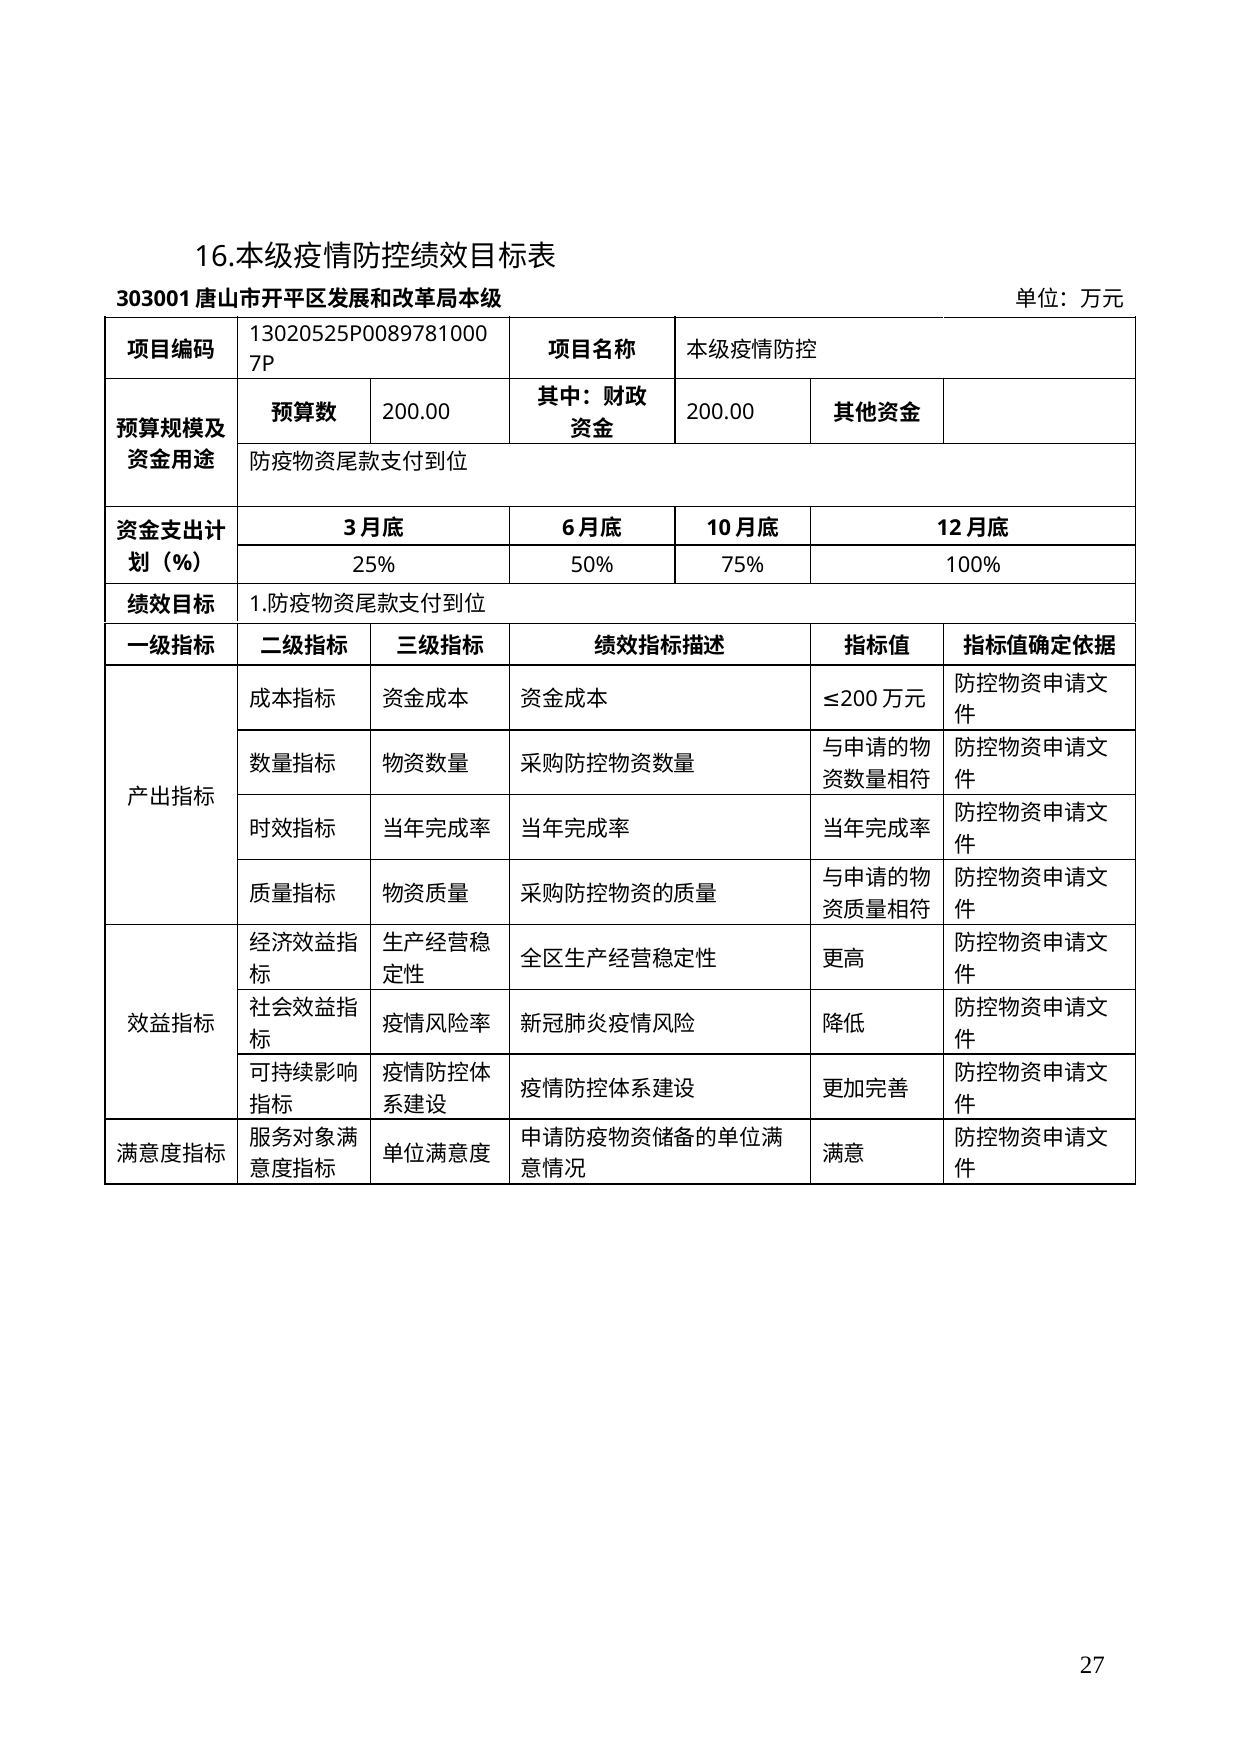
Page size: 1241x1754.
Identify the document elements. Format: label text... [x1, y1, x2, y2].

table_cell 13020525P00897810007P [238, 318, 509, 378]
table_cell 3月底 [238, 507, 509, 544]
table_cell 服务对象满意度指标 [238, 1120, 370, 1183]
table_cell 12月底 [811, 507, 1135, 544]
table_cell 更高 [811, 925, 943, 988]
table_cell 与申请的物资数量相符 [811, 731, 943, 794]
table_cell 200.00 [371, 379, 509, 442]
table_header 三级指标 [371, 624, 509, 664]
table_cell 时效指标 [238, 795, 370, 859]
table_cell 数量指标 [238, 731, 370, 794]
table_header 绩效指标描述 [510, 624, 810, 664]
table_cell 其中：财政 资金 [510, 379, 674, 442]
table_cell 采购防控物资数量 [510, 731, 810, 794]
table_cell 1.防疫物资尾款支付到位 [238, 584, 1135, 621]
table_cell 防控物资申请文件 [944, 795, 1135, 859]
table_cell 当年完成率 [811, 795, 943, 859]
table_header 指标值确定依据 [944, 624, 1135, 664]
table_header 二级指标 [238, 624, 370, 664]
table_header 指标值 [811, 624, 943, 664]
table_cell 防控物资申请文件 [944, 1055, 1135, 1118]
table_cell 防控物资申请文件 [944, 925, 1135, 988]
table_cell 物资数量 [371, 731, 509, 794]
table_cell 预算规模及资金用途 [106, 379, 237, 506]
table_cell 100% [811, 546, 1135, 582]
table_cell 采购防控物资的质量 [510, 860, 810, 923]
table_cell 防控物资申请文件 [944, 1120, 1135, 1183]
table_cell 绩效目标 [106, 584, 237, 621]
table_cell 产出指标 [106, 666, 237, 923]
text 16.本级疫情防控绩效目标表 [136, 235, 1104, 275]
table_cell 满意 [811, 1120, 943, 1183]
table_cell 资金成本 [510, 666, 810, 729]
table_cell 50% [510, 546, 674, 582]
table_header 单位：万元 [944, 277, 1135, 316]
table_cell 项目名称 [510, 318, 674, 378]
table_cell 防疫物资尾款支付到位 [238, 444, 1135, 506]
table_cell 当年完成率 [510, 795, 810, 859]
table_cell 满意度指标 [106, 1120, 237, 1183]
table_cell ≤200万元 [811, 666, 943, 729]
table_cell 单位满意度 [371, 1120, 509, 1183]
table_cell 25% [238, 546, 509, 582]
table_cell 效益指标 [106, 925, 237, 1118]
table_cell 预算数 [238, 379, 370, 442]
table_cell 其他资金 [811, 379, 943, 442]
table_cell 疫情防控体系建设 [371, 1055, 509, 1118]
table_cell 疫情防控体系建设 [510, 1055, 810, 1118]
table_cell 200.00 [676, 379, 810, 442]
table_cell 与申请的物资质量相符 [811, 860, 943, 923]
table_cell 成本指标 [238, 666, 370, 729]
table_cell 项目编码 [106, 318, 237, 378]
table_cell 防控物资申请文件 [944, 860, 1135, 923]
table_cell 本级疫情防控 [676, 318, 1135, 378]
table_cell 社会效益指标 [238, 990, 370, 1053]
table_cell 物资质量 [371, 860, 509, 923]
table_cell 资金成本 [371, 666, 509, 729]
table_cell 生产经营稳定性 [371, 925, 509, 988]
table_header 303001唐山市开平区发展和改革局本级 [106, 277, 943, 316]
table_cell 75% [676, 546, 810, 582]
table_cell 经济效益指标 [238, 925, 370, 988]
table_cell 全区生产经营稳定性 [510, 925, 810, 988]
table_cell 疫情风险率 [371, 990, 509, 1053]
table_cell 质量指标 [238, 860, 370, 923]
table_cell 6月底 [510, 507, 674, 544]
table_cell 申请防疫物资储备的单位满意情况 [510, 1120, 810, 1183]
table_cell 10月底 [676, 507, 810, 544]
table_cell 新冠肺炎疫情风险 [510, 990, 810, 1053]
table_header 一级指标 [106, 624, 237, 664]
table_cell 资金支出计划（%） [106, 507, 237, 582]
table_cell 当年完成率 [371, 795, 509, 859]
table_cell [944, 379, 1135, 442]
table_cell 防控物资申请文件 [944, 990, 1135, 1053]
table_cell 降低 [811, 990, 943, 1053]
table_cell 更加完善 [811, 1055, 943, 1118]
table_cell 防控物资申请文件 [944, 666, 1135, 729]
table_cell 可持续影响指标 [238, 1055, 370, 1118]
table_cell 防控物资申请文件 [944, 731, 1135, 794]
